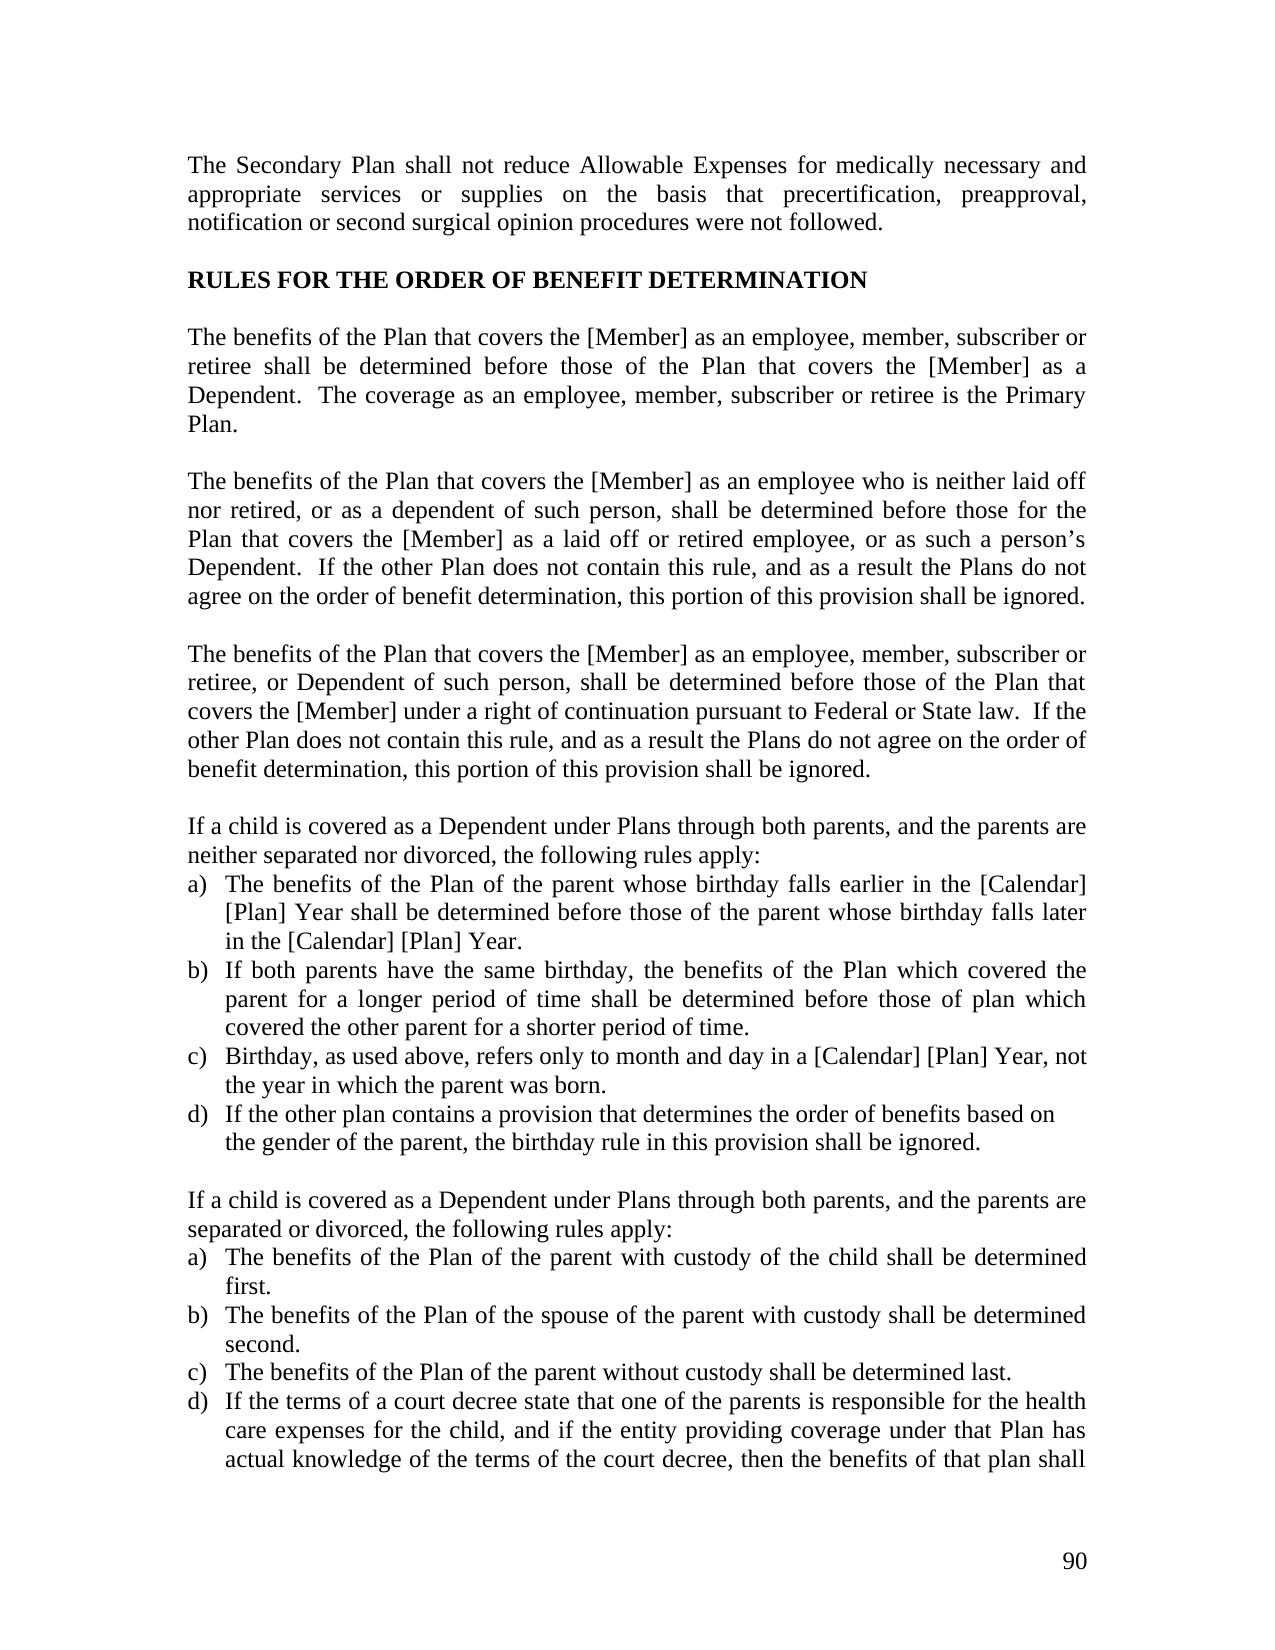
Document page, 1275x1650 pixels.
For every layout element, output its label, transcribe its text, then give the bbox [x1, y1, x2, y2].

list The benefits of the Plan of the parent whose birthday falls earlier in the [Calendar] [Plan] Year shall be determined before those of the parent whose birthday falls later in the [Calendar] [Plan] Year. [187, 1156, 1087, 1242]
subtitle RULES FOR THE ORDER OF BENEFIT DETERMINATION [187, 552, 1087, 581]
list If the other plan contains a provision that determines the order of benefits based on the gender of the parent, the birthday rule in this provision shall be ignored. [187, 1386, 1087, 1444]
text The benefits of the Plan that covers the [Member] as an employee who is neither laid off nor retired, or as a dependent of such person, shall be determined before those for the Plan that covers the [Member] as a laid off or retired employee, or as such a person’s Dependent. If the other Plan does not contain this rule, and as a result the Plans do not agree on the order of benefit determination, this portion of this provision shall be ignored. [187, 754, 1087, 897]
list Birthday, as used above, refers only to month and day in a [Calendar] [Plan] Year, not the year in which the parent was born. [187, 1329, 1087, 1386]
text The benefits of the Plan that covers the [Member] as an employee, member, subscriber or retiree shall be determined before those of the Plan that covers the [Member] as a Dependent. The coverage as an employee, member, subscriber or retiree is the Primary Plan. [187, 610, 1087, 725]
text The benefits of the Plan that covers the [Member] as an employee, member, subscriber or retiree, or Dependent of such person, shall be determined before those of the Plan that covers the [Member] under a right of continuation pursuant to Federal or State law. If the other Plan does not contain this rule, and as a result the Plans do not agree on the order of benefit determination, this portion of this provision shall be ignored. [187, 926, 1087, 1070]
text If a child is covered as a Dependent under Plans through both parents, and the parents are neither separated nor divorced, the following rules apply: [187, 1099, 1087, 1156]
text The Secondary Plan shall not reduce Allowable Expenses for medically necessary and appropriate services or supplies on the basis that precertification, preapproval, notification or second surgical opinion procedures were not followed. [187, 437, 1087, 524]
text A Secondary Plan takes into consideration the benefits provided by a Primary Plan when, according to the rules set forth below, the plan is the Secondary Plan. If there is more than one Secondary Plan, the order of benefit determination rules determine the order among the Secondary Plans. During each Claim Determination Period, the Secondary Plan(s) will pay up to the remaining unpaid allowable expenses, but no Secondary Plan will pay more than it would have paid if it had been the Primary Plan. The method the Secondary Plan uses to determine the amount to pay is set forth below in the “Procedures to be Followed by the Secondary Plan to Calculate Benefits” section of this provision. [187, 150, 1087, 409]
list If both parents have the same birthday, the benefits of the Plan which covered the parent for a longer period of time shall be determined before those of plan which covered the other parent for a shorter period of time. [187, 1242, 1087, 1329]
